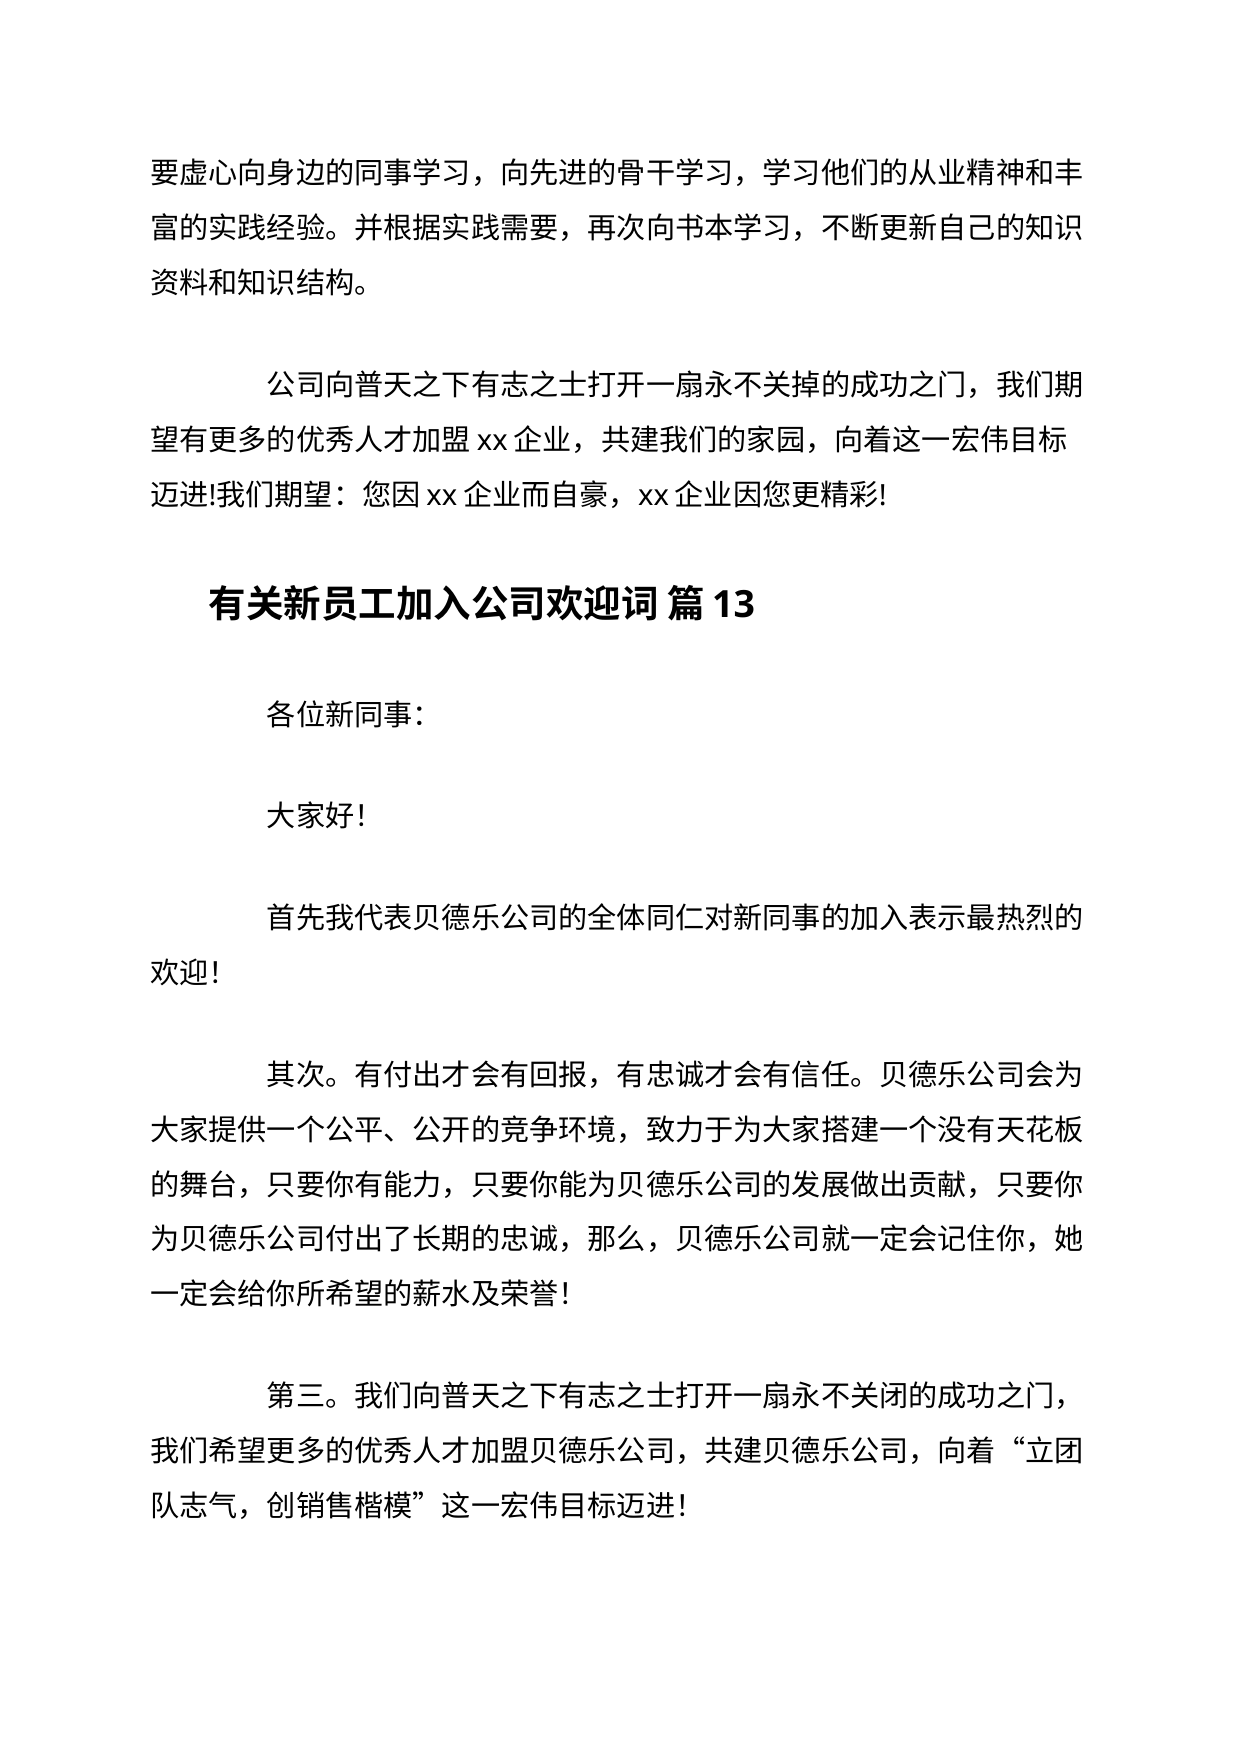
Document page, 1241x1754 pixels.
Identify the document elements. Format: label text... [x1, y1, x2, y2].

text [150, 150, 1090, 302]
text 首先我代表贝德乐公司的全体同仁对新同事的加入表示最热烈的欢迎！ [150, 894, 1090, 992]
text 有关新员工加入公司欢迎词 篇13 [150, 573, 1090, 628]
text 各位新同事： [150, 691, 1090, 733]
text 大家好！ [150, 793, 1090, 835]
text 第三。我们向普天之下有志之士打开一扇永不关闭的成功之门，我们希望更多的优秀人才加盟贝德乐公司，共建贝德乐公司，向着“立团队志气，创销售楷模”这一宏伟目标迈进！ [150, 1373, 1090, 1525]
text 公司向普天之下有志之士打开一扇永不关掉的成功之门，我们期望有更多的优秀人才加盟xx企业，共建我们的家园，向着这一宏伟目标迈进!我们期望：您因xx企业而自豪，xx企业因您更精彩! [150, 362, 1090, 514]
text 其次。有付出才会有回报，有忠诚才会有信任。贝德乐公司会为大家提供一个公平、公开的竞争环境，致力于为大家搭建一个没有天花板的舞台，只要你有能力，只要你能为贝德乐公司的发展做出贡献，只要你为贝德乐公司付出了长期的忠诚，那么，贝德乐公司就一定会记住你，她一定会给你所希望的薪水及荣誉！ [150, 1051, 1090, 1313]
